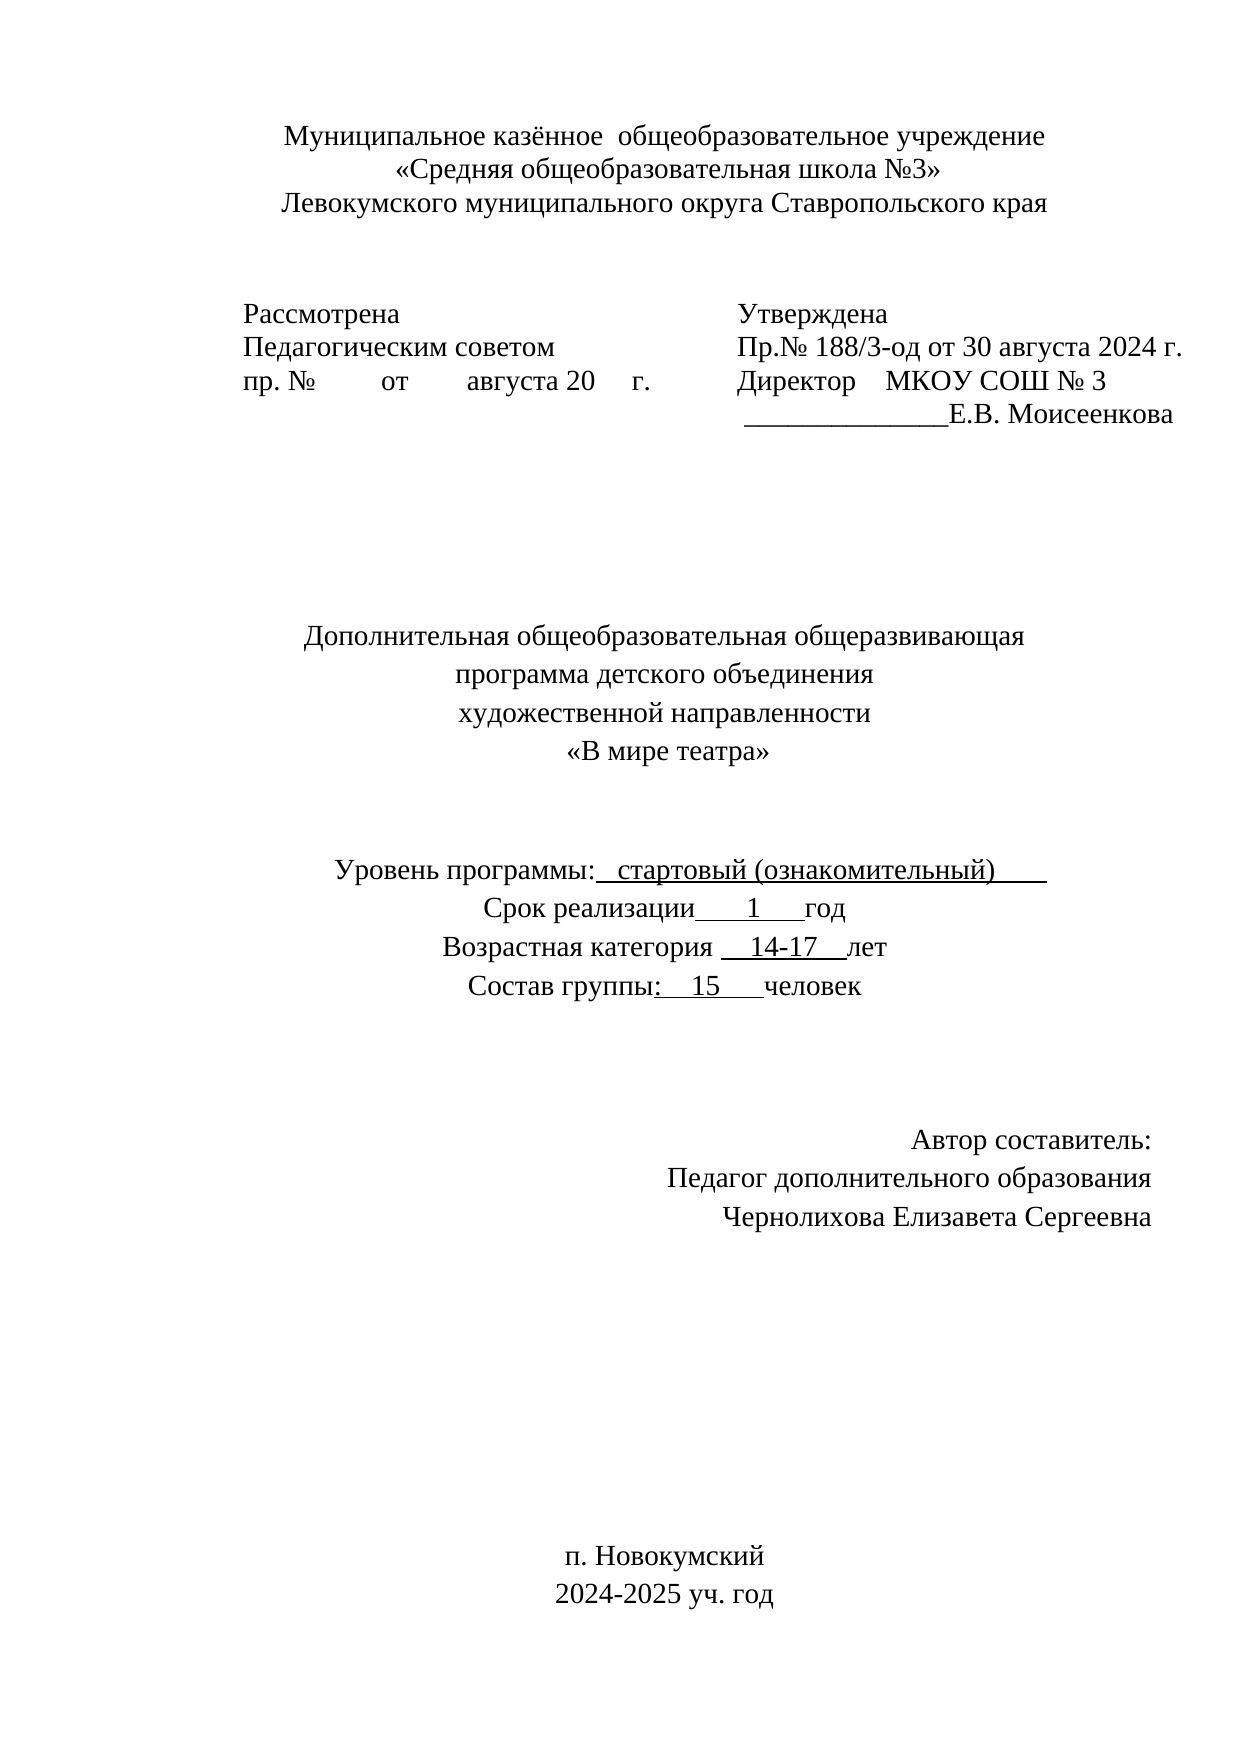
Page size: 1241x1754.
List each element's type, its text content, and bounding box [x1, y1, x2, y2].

text Муниципальное казённое общеобразовательное учреждение [177, 118, 1152, 152]
text Левокумского муниципального округа Ставропольского края [177, 185, 1152, 219]
table_header Рассмотрена Педагогическим советом пр. № от августа 20 г. [166, 296, 664, 463]
text Состав группы: 15 человек [177, 968, 1152, 1001]
text художественной направленности [177, 695, 1152, 728]
text Срок реализации 1 год [177, 891, 1152, 924]
text п. Новокумский [177, 1538, 1152, 1572]
text Уровень программы: стартовый (ознакомительный) [177, 852, 1152, 886]
table_header Утверждена Пр.№ 188/3-од от 30 августа 2024 г. Директор МКОУ СОШ № 3 ______________Е.В. Моисеенкова [664, 296, 1240, 463]
text Возрастная категория 14-17 лет [177, 929, 1152, 963]
text Педагог дополнительного образования [177, 1160, 1152, 1194]
text Чернолихова Елизавета Сергеевна [177, 1199, 1152, 1232]
text 2024-2025 уч. год [177, 1577, 1152, 1610]
text «Средняя общеобразовательная школа №3» [177, 152, 1152, 185]
text программа детского объединения [177, 656, 1152, 690]
text «В мире театра» [177, 733, 1152, 767]
text Дополнительная общеобразовательная общеразвивающая [177, 618, 1152, 651]
text Автор составитель: [177, 1122, 1152, 1155]
